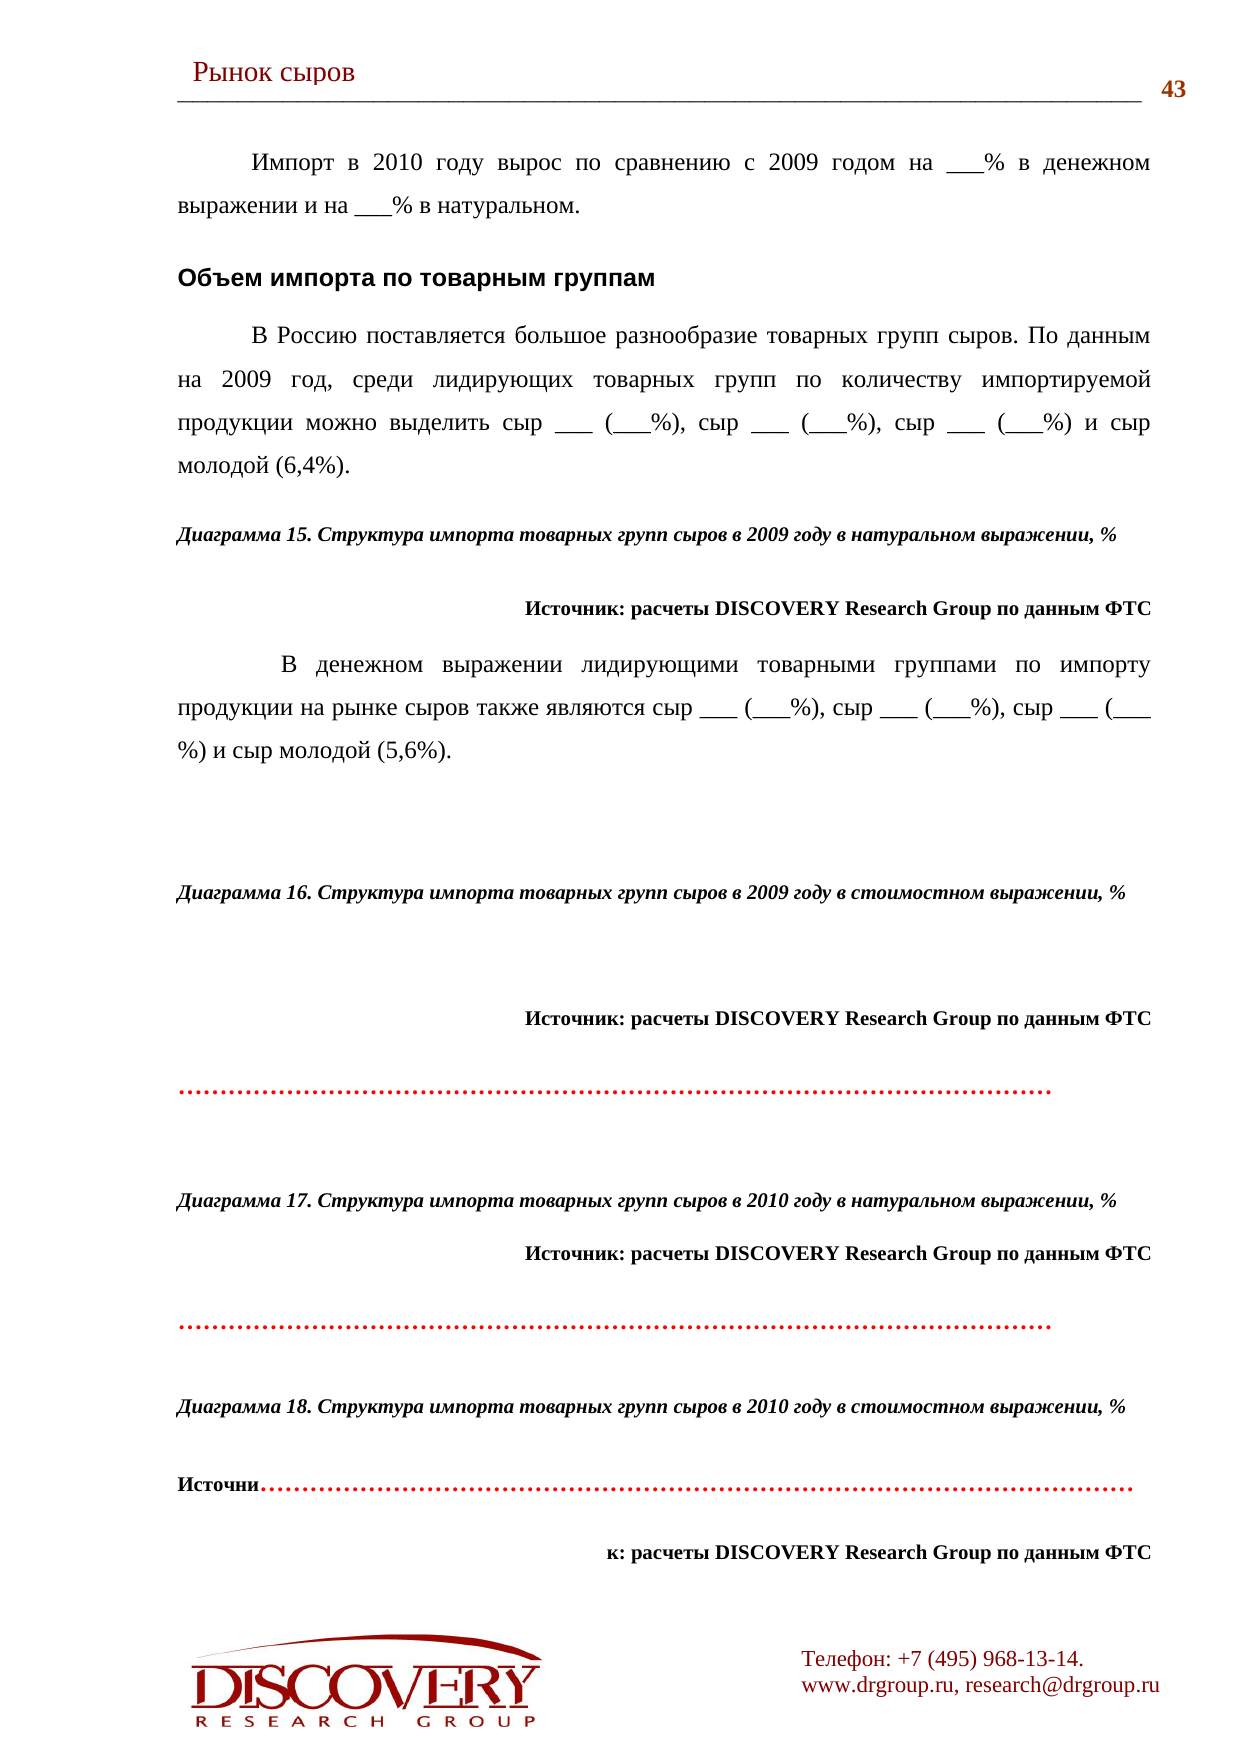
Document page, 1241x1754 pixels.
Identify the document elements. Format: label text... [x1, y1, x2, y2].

text …………………………………………………………………………………………… [177, 1071, 1152, 1099]
text Источник: расчеты DISCOVERY Research Group по данным ФТС [177, 596, 1152, 620]
text …………………………………………………………………………………………… [177, 1306, 1152, 1335]
text Импорт в 2010 году вырос по сравнению с 2009 годом на ___% в денежном выражении и на ___% в натуральном. [177, 147, 1152, 219]
text Источни…………………………………………………………………………………………… [177, 1468, 1152, 1496]
text Источник: расчеты DISCOVERY Research Group по данным ФТС [177, 1241, 1152, 1265]
subtitle Объем импорта по товарным группам [177, 263, 1152, 291]
picture [177, 1629, 553, 1733]
text к: расчеты DISCOVERY Research Group по данным ФТС [177, 1540, 1152, 1564]
text В Россию поставляется большое разнообразие товарных групп сыров. По данным на 2009 год, среди лидирующих товарных групп по количеству импортируемой продукции можно выделить сыр ___ (___%), сыр ___ (___%), сыр ___ (___%) и сыр молодой (6,4%). [177, 321, 1152, 479]
text В денежном выражении лидирующими товарными группами по импорту продукции на рынке сыров также являются сыр ___ (___%), сыр ___ (___%), сыр ___ (___%) и сыр молодой (5,6%). [177, 649, 1152, 764]
text Источник: расчеты DISCOVERY Research Group по данным ФТС [177, 1006, 1152, 1029]
